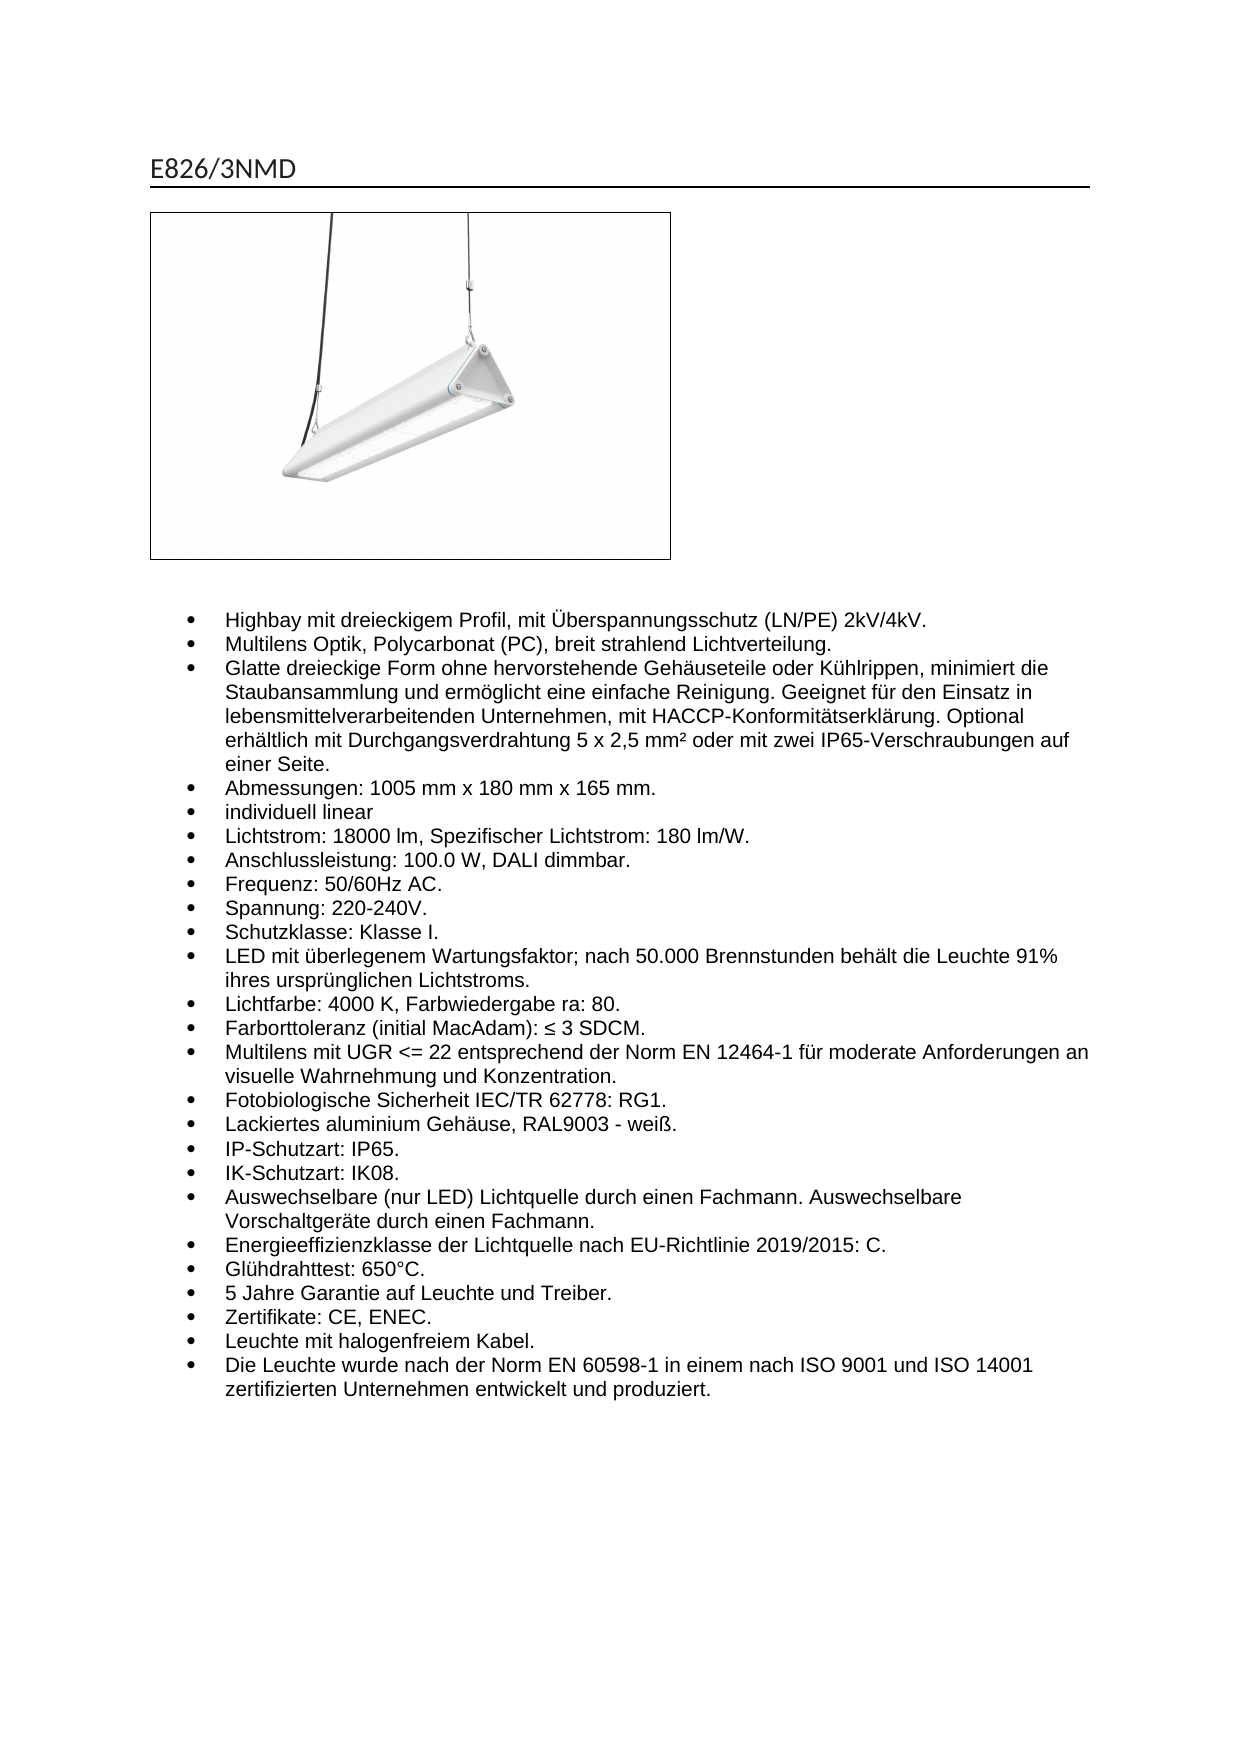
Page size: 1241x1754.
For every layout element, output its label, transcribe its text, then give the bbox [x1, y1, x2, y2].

list Lichtstrom: 18000 lm, Spezifischer Lichtstrom: 180 lm/W. [187, 824, 1090, 848]
list Leuchte mit halogenfreiem Kabel. [187, 1329, 1090, 1353]
list Glatte dreieckige Form ohne hervorstehende Gehäuseteile oder Kühlrippen, minimiert die Staubansammlung und ermöglicht eine einfache Reinigung. Geeignet für den Einsatz in lebensmittelverarbeitenden Unternehmen, mit HACCP-Konformitätserklärung. Optional erhältlich mit Durchgangsverdrahtung 5 x 2,5 mm² oder mit zwei IP65-Verschraubungen auf einer Seite. [187, 656, 1090, 776]
list Frequenz: 50/60Hz AC. [187, 872, 1090, 896]
picture [151, 213, 670, 559]
list Zertifikate: CE, ENEC. [187, 1305, 1090, 1329]
list Spannung: 220-240V. [187, 896, 1090, 920]
list IP-Schutzart: IP65. [187, 1136, 1090, 1160]
list IK-Schutzart: IK08. [187, 1160, 1090, 1184]
list Lackiertes aluminium Gehäuse, RAL9003 - weiß. [187, 1112, 1090, 1136]
list Die Leuchte wurde nach der Norm EN 60598-1 in einem nach ISO 9001 und ISO 14001 zertifizierten Unternehmen entwickelt und produziert. [187, 1353, 1090, 1401]
list 5 Jahre Garantie auf Leuchte und Treiber. [187, 1281, 1090, 1305]
list Multilens mit UGR <= 22 entsprechend der Norm EN 12464-1 für moderate Anforderungen an visuelle Wahrnehmung und Konzentration. [187, 1040, 1090, 1088]
list Auswechselbare (nur LED) Lichtquelle durch einen Fachmann. Auswechselbare Vorschaltgeräte durch einen Fachmann. [187, 1184, 1090, 1232]
list Anschlussleistung: 100.0 W, DALI dimmbar. [187, 848, 1090, 872]
list Glühdrahttest: 650°C. [187, 1257, 1090, 1281]
list Multilens Optik, Polycarbonat (PC), breit strahlend Lichtverteilung. [187, 632, 1090, 656]
text E826/3NMD [150, 150, 1090, 186]
list Fotobiologische Sicherheit IEC/TR 62778: RG1. [187, 1088, 1090, 1112]
list Highbay mit dreieckigem Profil, mit Überspannungsschutz (LN/PE) 2kV/4kV. [187, 608, 1090, 632]
list individuell linear [187, 800, 1090, 824]
list Energieeffizienzklasse der Lichtquelle nach EU-Richtlinie 2019/2015: C. [187, 1232, 1090, 1257]
list Schutzklasse: Klasse I. [187, 920, 1090, 944]
list Farborttoleranz (initial MacAdam): ≤ 3 SDCM. [187, 1016, 1090, 1040]
list Abmessungen: 1005 mm x 180 mm x 165 mm. [187, 776, 1090, 800]
list LED mit überlegenem Wartungsfaktor; nach 50.000 Brennstunden behält die Leuchte 91% ihres ursprünglichen Lichtstroms. [187, 944, 1090, 992]
list Lichtfarbe: 4000 K, Farbwiedergabe ra: 80. [187, 992, 1090, 1016]
